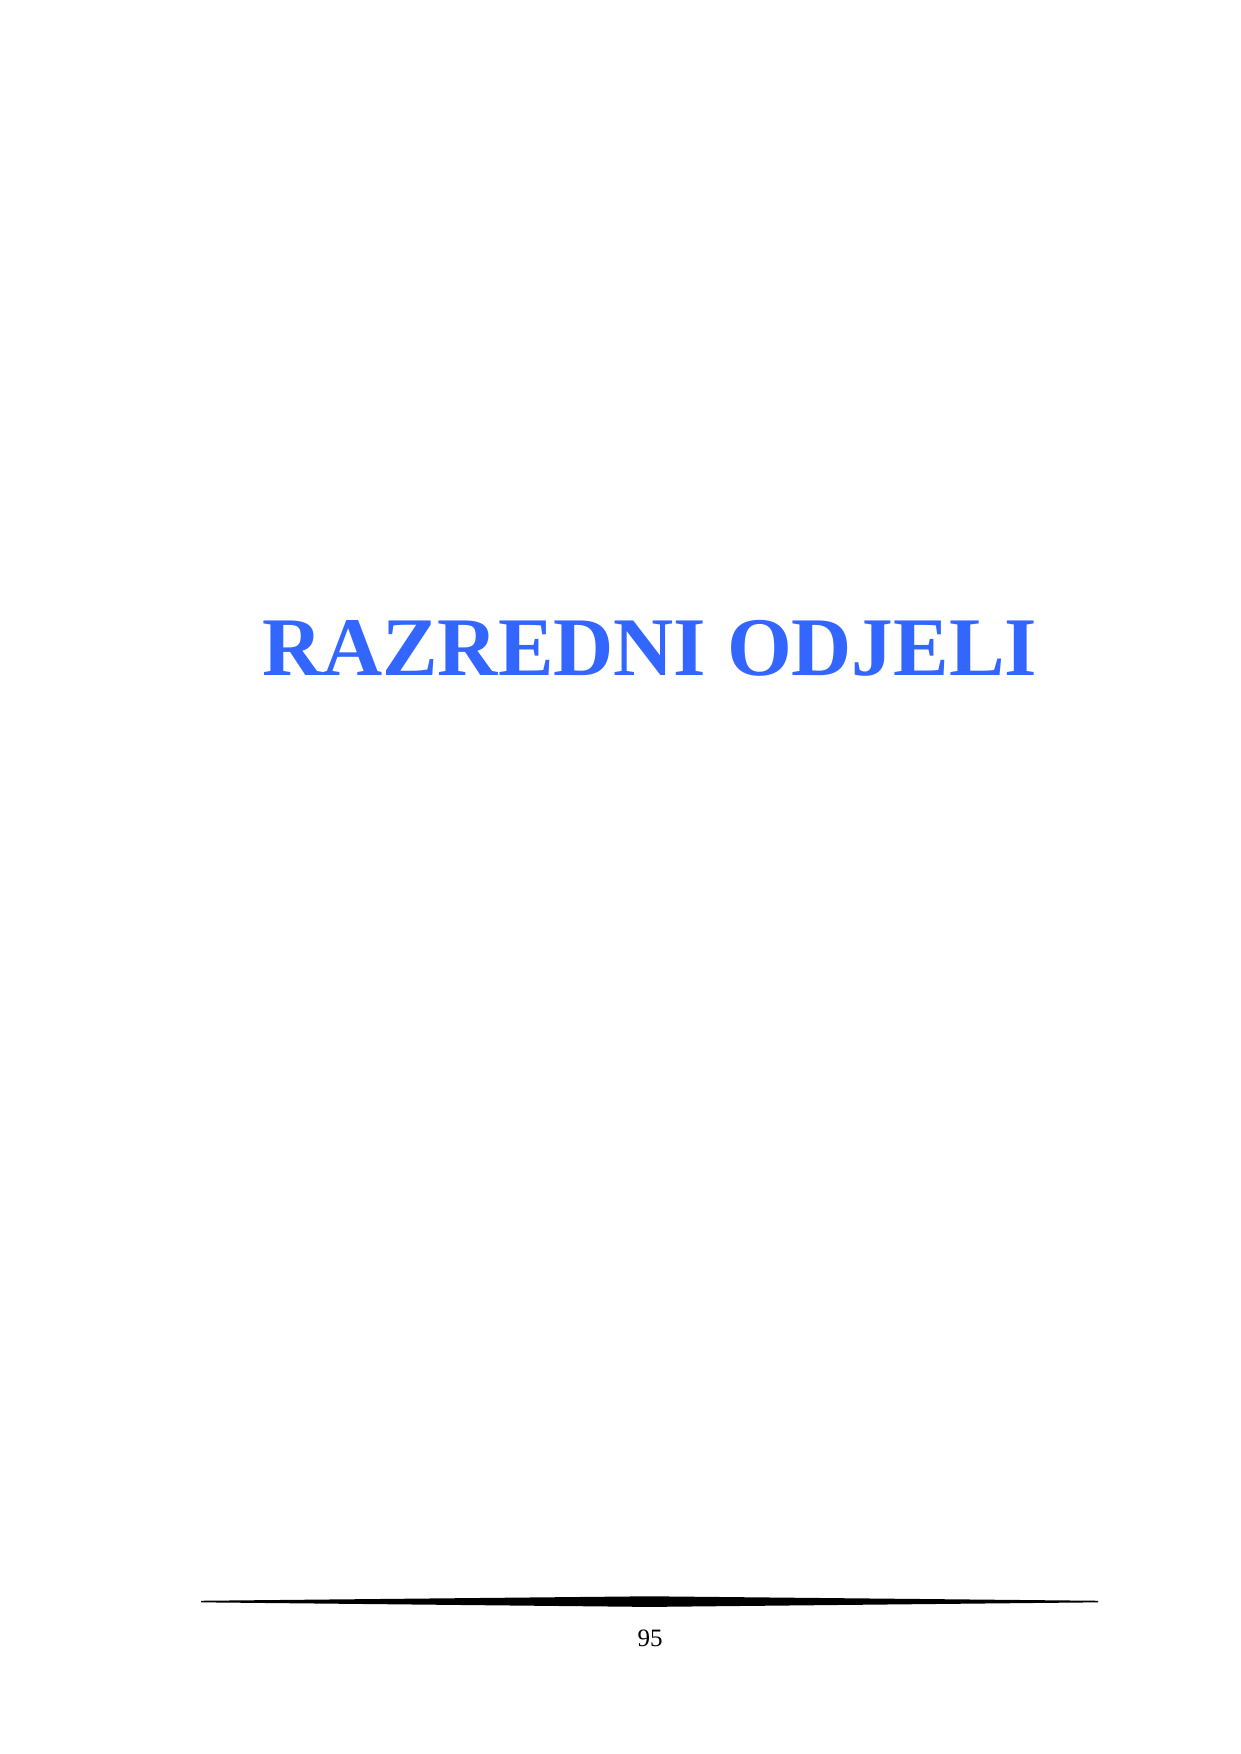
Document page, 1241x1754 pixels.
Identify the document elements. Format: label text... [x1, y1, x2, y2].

text RAZREDNI ODJELI [148, 597, 1152, 693]
